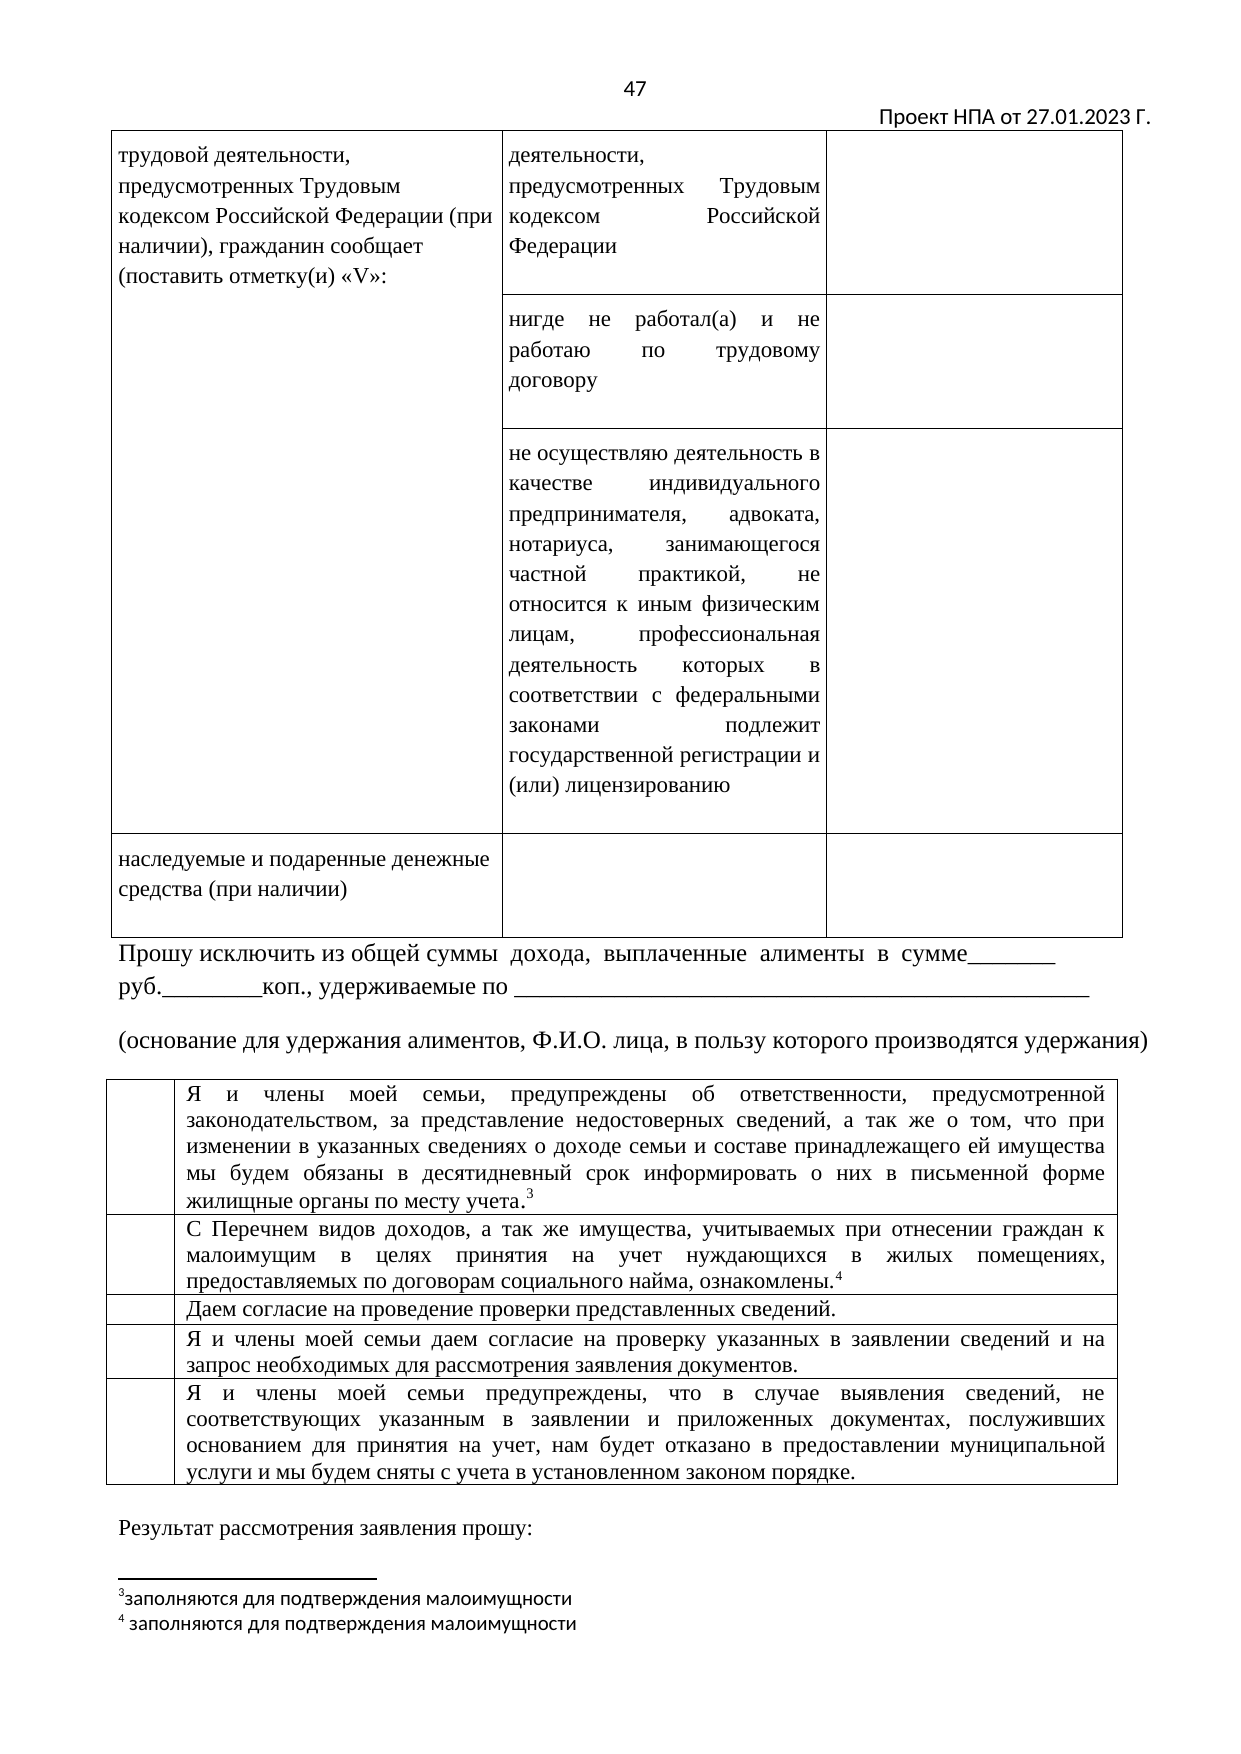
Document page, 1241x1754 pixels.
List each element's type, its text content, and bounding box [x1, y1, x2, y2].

text Результат рассмотрения заявления прошу: [118, 1514, 1152, 1540]
table_header [107, 1080, 174, 1214]
table_cell [827, 429, 1122, 833]
text (основание для удержания алиментов, Ф.И.О. лица, в пользу которого производятся удержания) [118, 1025, 1152, 1053]
table_header Я и члены моей семьи, предупреждены об ответственности, предусмотренной законодательством, за представление недостоверных сведений, а так же о том, что при изменении в указанных сведениях о доходе семьи и составе принадлежащего ей имущества мы будем обязаны в десятидневный срок информировать о них в письменной форме жилищные органы по месту учета. [175, 1080, 1117, 1214]
table_cell не осуществляю деятельность в качестве индивидуального предпринимателя, адвоката, нотариуса, занимающегося частной практикой, не относится к иным физическим лицам, профессиональная деятельность которых в соответствии с федеральными законами подлежит государственной регистрации и (или) лицензированию [503, 429, 826, 833]
table_cell [827, 834, 1122, 937]
table_cell С Перечнем видов доходов, а так же имущества, учитываемых при отнесении граждан к малоимущим в целях принятия на учет нуждающихся в жилых помещениях, предоставляемых по договорам социального найма, ознакомлены. [175, 1215, 1117, 1294]
table_cell [827, 295, 1122, 428]
table_cell [107, 1379, 174, 1484]
table_cell наследуемые и подаренные денежные средства (при наличии) [112, 834, 502, 937]
table_cell Я и члены моей семьи даем согласие на проверку указанных в заявлении сведений и на запрос необходимых для рассмотрения заявления документов. [175, 1325, 1117, 1378]
table_cell [107, 1295, 174, 1324]
table_cell Я и члены моей семьи предупреждены, что в случае выявления сведений, не соответствующих указанным в заявлении и приложенных документах, послуживших основанием для принятия на учет, нам будет отказано в предоставлении муниципальной услуги и мы будем сняты с учета в установленном законом порядке. [175, 1379, 1117, 1484]
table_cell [503, 131, 826, 294]
table_cell [827, 131, 1122, 294]
table_cell [503, 834, 826, 937]
table_cell [107, 1325, 174, 1378]
table_cell [107, 1215, 174, 1294]
table_cell нигде не работал(а) и не работаю по трудовому договору [503, 295, 826, 428]
table_cell Даем согласие на проведение проверки представленных сведений. [175, 1295, 1117, 1324]
text Прошу исключить из общей суммы дохода, выплаченные алименты в сумме_______ руб.________коп., удерживаемые по ______________________________________________ [118, 938, 1152, 999]
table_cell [112, 131, 502, 833]
